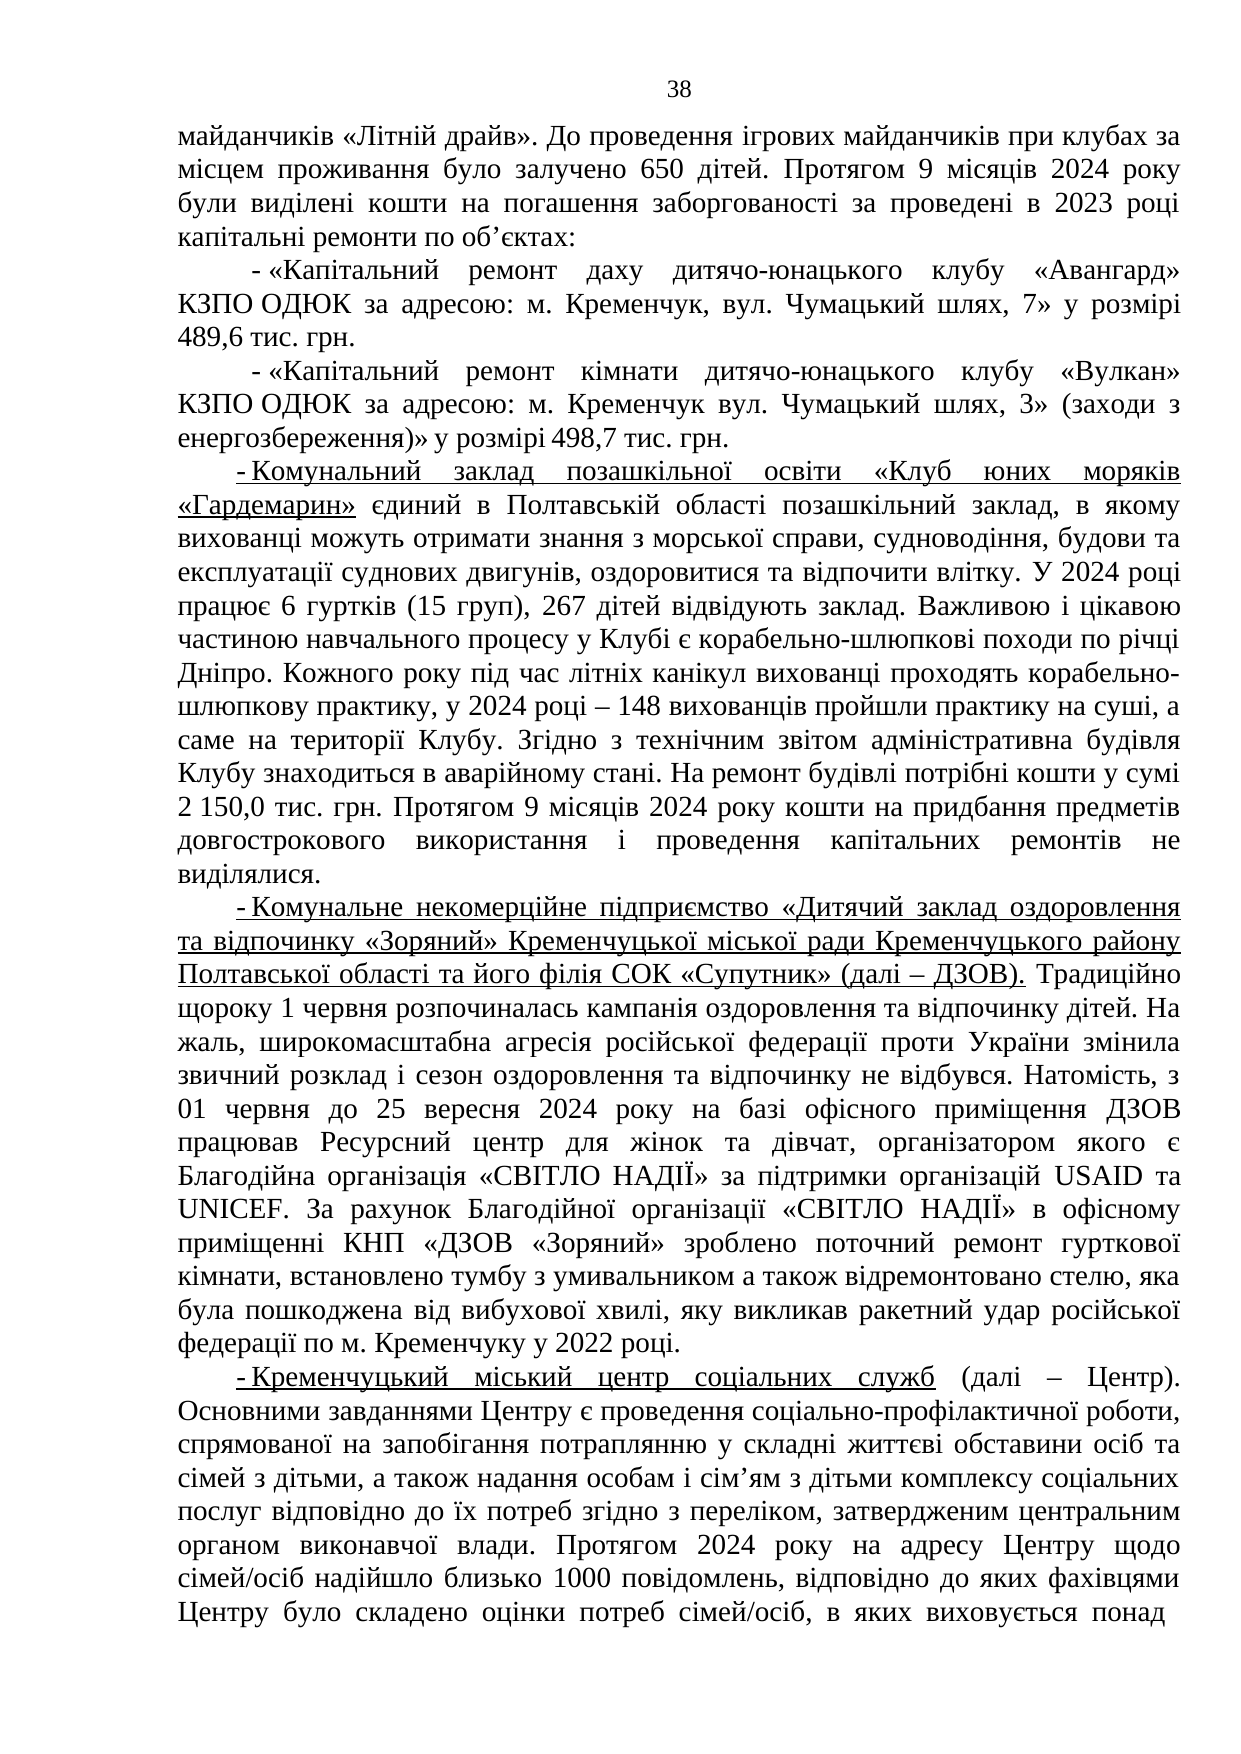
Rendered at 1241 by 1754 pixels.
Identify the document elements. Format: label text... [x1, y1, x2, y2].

text - Комунальне некомерційне підприємство «Дитячий заклад оздоровлення та відпочинку «Зоряний» Кременчуцької міської ради Кременчуцького району Полтавської області та його філія СОК «Супутник» (далі – ДЗОВ). Традиційно щороку 1 червня розпочиналась кампанія оздоровлення та відпочинку дітей. На жаль, широкомасштабна агресія російської федерації проти України змінила звичний розклад і сезон оздоровлення та відпочинку не відбувся. Натомість, з 01 червня до 25 вересня 2024 року на базі офісного приміщення ДЗОВ працював Ресурсний центр для жінок та дівчат, організатором якого є Благодійна організація «СВІТЛО НАДІЇ» за підтримки організацій USAID та UNICEF. За рахунок Благодійної організації «СВІТЛО НАДІЇ» в офісному приміщенні КНП «ДЗОВ «Зоряний» зроблено поточний ремонт гурткової кімнати, встановлено тумбу з умивальником а також відремонтовано стелю, яка була пошкоджена від вибухової хвилі, яку викликав ракетний удар російської федерації по м. Кременчуку у 2022 році. [177, 1091, 1181, 1359]
text - «Капітальний ремонт кімнати дитячо-юнацького клубу «Вулкан» КЗПО ОДЮК за адресою: м. Кременчук вул. Чумацький шлях, 3» (заходи з енергозбереження)» у розмірі 498,7 тис. грн. [177, 353, 1181, 453]
text - Комунальне некомерційне підприємство «Дитячий заклад оздоровлення та відпочинку «Зоряний» Кременчуцької міської ради Кременчуцького району Полтавської області та його філія СОК «Супутник» (далі – ДЗОВ). Традиційно щороку 1 червня розпочиналась кампанія оздоровлення та відпочинку дітей. На жаль, широкомасштабна агресія російської федерації проти України змінила звичний розклад і сезон оздоровлення та відпочинку не відбувся. Натомість, з 01 червня до 25 вересня 2024 року на базі офісного приміщення ДЗОВ працював Ресурсний центр для жінок та дівчат, організатором якого є Благодійна організація «СВІТЛО НАДІЇ» за підтримки організацій USAID та UNICEF. За рахунок Благодійної організації «СВІТЛО НАДІЇ» в офісному приміщенні КНП «ДЗОВ «Зоряний» зроблено поточний ремонт гурткової кімнати, встановлено тумбу з умивальником а також відремонтовано стелю, яка була пошкоджена від вибухової хвилі, яку викликав ракетний удар російської федерації по м. Кременчуку у 2022 році. [177, 889, 1181, 952]
text - Комунальний заклад позашкільної освіти «Клуб юних моряків «Гардемарин» єдиний в Полтавській області позашкільний заклад, в якому вихованці можуть отримати знання з морської справи, судноводіння, будови та експлуатації суднових двигунів, оздоровитися та відпочити влітку. У 2024 році працює 6 гуртків (15 груп), 267 дітей відвідують заклад. Важливою і цікавою частиною навчального процесу у Клубі є корабельно-шлюпкові походи по річці Дніпро. Кожного року під час літніх канікул вихованці проходять корабельно-шлюпкову практику, у 2024 році – 148 вихованців пройшли практику на суші, а саме на території Клубу. Згідно з технічним звітом адміністративна будівля Клубу знаходиться в аварійному стані. На ремонт будівлі потрібні кошти у сумі 2 150,0 тис. грн. Протягом 9 місяців 2024 року кошти на придбання предметів довгострокового використання і проведення капітальних ремонтів не виділялися. [177, 453, 1181, 889]
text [177, 1359, 1181, 1627]
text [177, 118, 1181, 252]
text - «Капітальний ремонт даху дитячо-юнацького клубу «Авангард» КЗПО ОДЮК за адресою: м. Кременчук, вул. Чумацький шлях, 7» у розмірі 489,6 тис. грн. [177, 252, 1181, 353]
